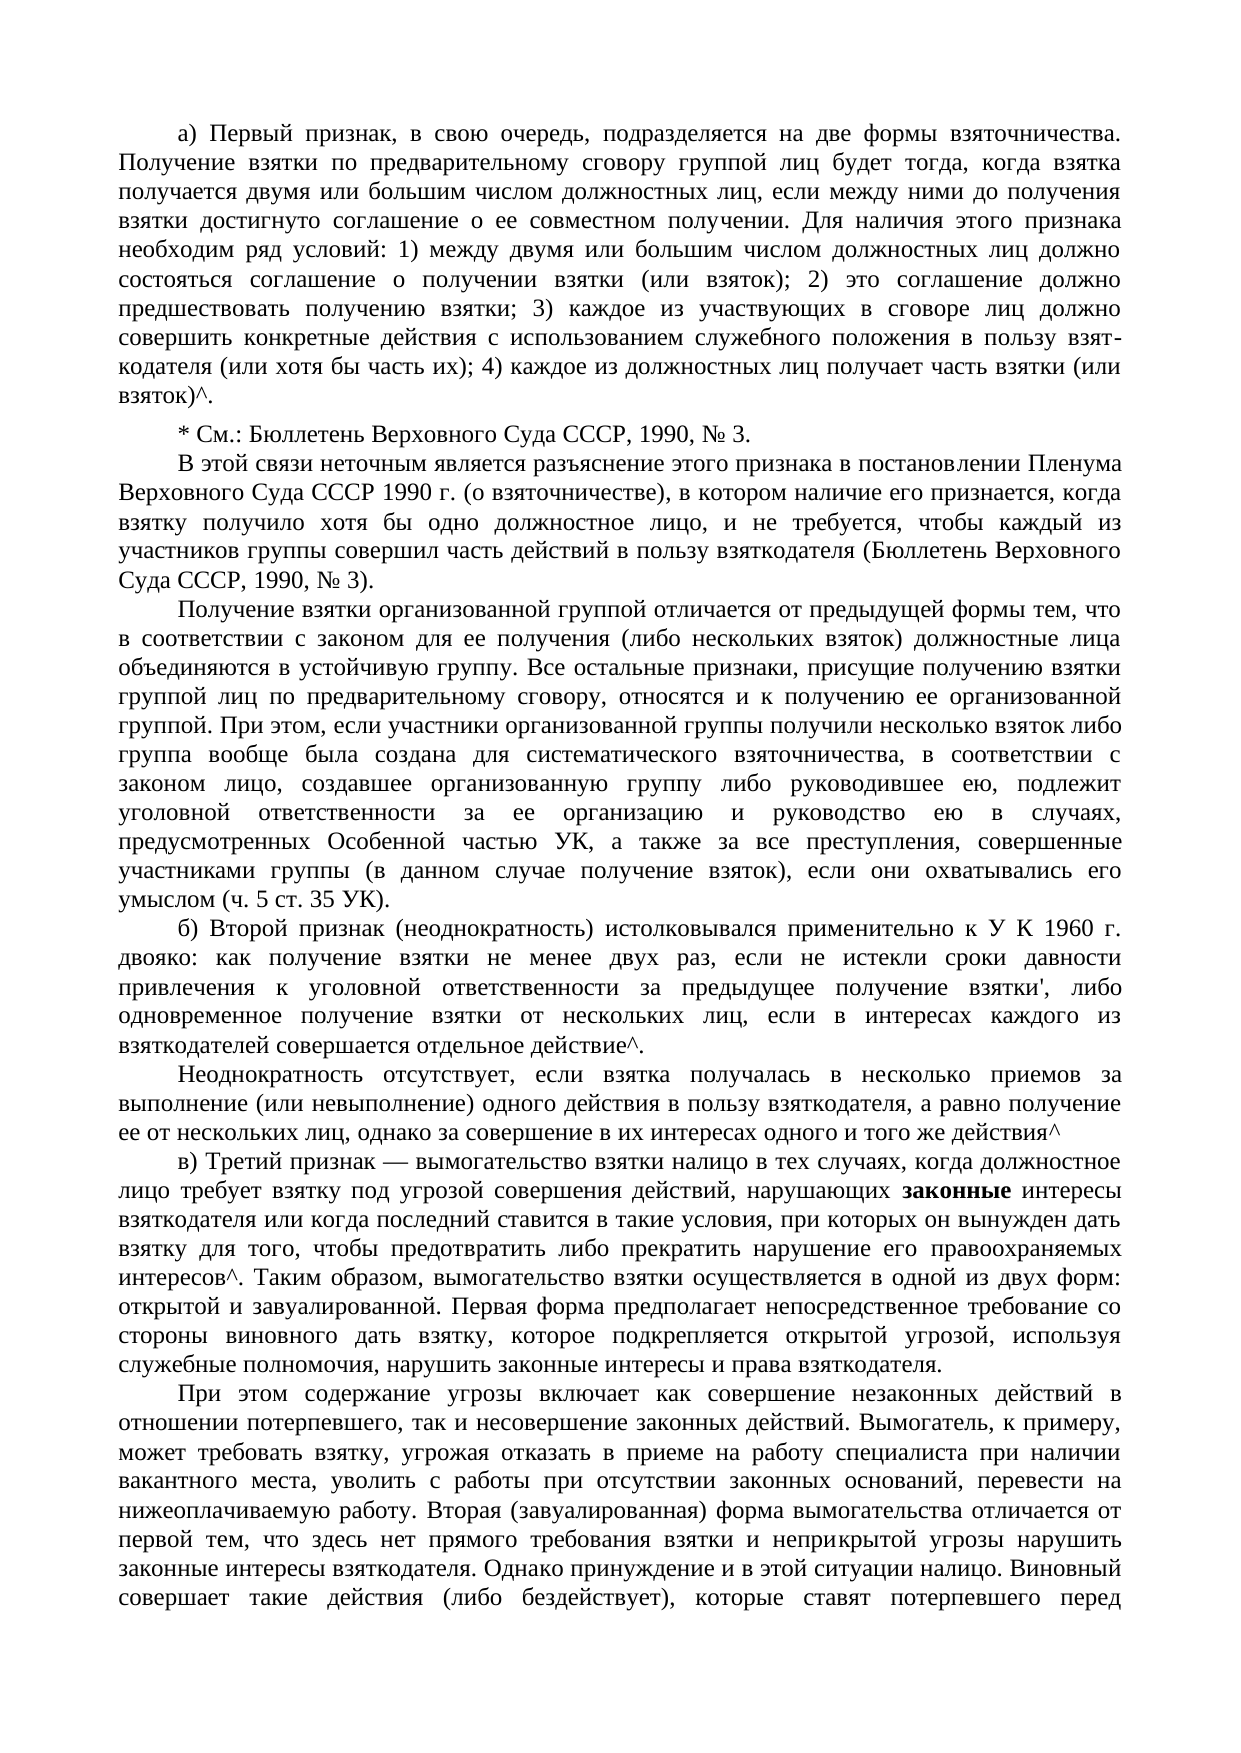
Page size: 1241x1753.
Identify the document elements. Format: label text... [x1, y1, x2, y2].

text Неоднократность отсутствует, если взятка получалась в несколько приемов за выполнение (или невыполнение) одного действия в пользу взяткодателя, а равно получение ее от нескольких лиц, однако за совершение в их интересах одного и того же действия^ [118, 1058, 1122, 1146]
text * См.: Бюллетень Верховного Суда СССР, 1990, № 3. [118, 419, 1122, 448]
text а) Первый признак, в свою очередь, подразделяется на две формы взяточничества. Получение взятки по предварительному сговору группой лиц будет тогда, когда взятка получается двумя или большим числом должностных лиц, если между ними до получения взятки достигнуто соглашение о ее совместном получении. Для наличия этого признака необходим ряд условий: 1) между двумя или большим числом должностных лиц должно состояться соглашение о получении взятки (или взяток); 2) это соглашение должно предшествовать получению взятки; 3) каждое из участвующих в сговоре лиц должно совершить конкретные действия с использованием служебного положения в пользу взяткодателя (или хотя бы часть их); 4) каждое из должностных лиц получает часть взятки (или взяток)^. [118, 118, 1122, 409]
text В этой связи неточным является разъяснение этого признака в постановлении Пленума Верховного Суда СССР 1990 г. (о взяточничестве), в котором наличие его признается, когда взятку получило хотя бы одно должностное лицо, и не требуется, чтобы каждый из участников группы совершил часть действий в пользу взяткодателя (Бюллетень Верховного Суда СССР, 1990, № 3). [118, 448, 1122, 593]
text б) Второй признак (неоднократность) истолковывался применительно к У К 1960 г. двояко: как получение взятки не менее двух раз, если не истекли сроки давности привлечения к уголовной ответственности за предыдущее получение взятки', либо одновременное получение взятки от нескольких лиц, если в интересах каждого из взяткодателей совершается отдельное действие^. [118, 913, 1122, 1058]
text в) Третий признак — вымогательство взятки налицо в тех случаях, когда должностное лицо требует взятку под угрозой совершения действий, нарушающих законные интересы взяткодателя или когда последний ставится в такие условия, при которых он вынужден дать взятку для того, чтобы предотвратить либо прекратить нарушение его правоохраняемых интересов^. Таким образом, вымогательство взятки осуществляется в одной из двух форм: открытой и завуалированной. Первая форма предполагает непосредственное требование со стороны виновного дать взятку, которое подкрепляется открытой угрозой, используя служебные полномочия, нарушить законные интересы и права взяткодателя. [118, 1146, 1122, 1378]
text Получение взятки организованной группой отличается от предыдущей формы тем, что в соответствии с законом для ее получения (либо нескольких взяток) должностные лица объединяются в устойчивую группу. Все остальные признаки, присущие получению взятки группой лиц по предварительному сговору, относятся и к получению ее организованной группой. При этом, если участники организованной группы получили несколько взяток либо группа вообще была создана для систематического взяточничества, в соответствии с законом лицо, создавшее организованную группу либо руководившее ею, подлежит уголовной ответственности за ее организацию и руководство ею в случаях, предусмотренных Особенной частью УК, а также за все преступления, совершенные участниками группы (в данном случае получение взяток), если они охватывались его умыслом (ч. 5 ст. 35 УК). [118, 593, 1122, 913]
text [118, 1378, 1122, 1611]
